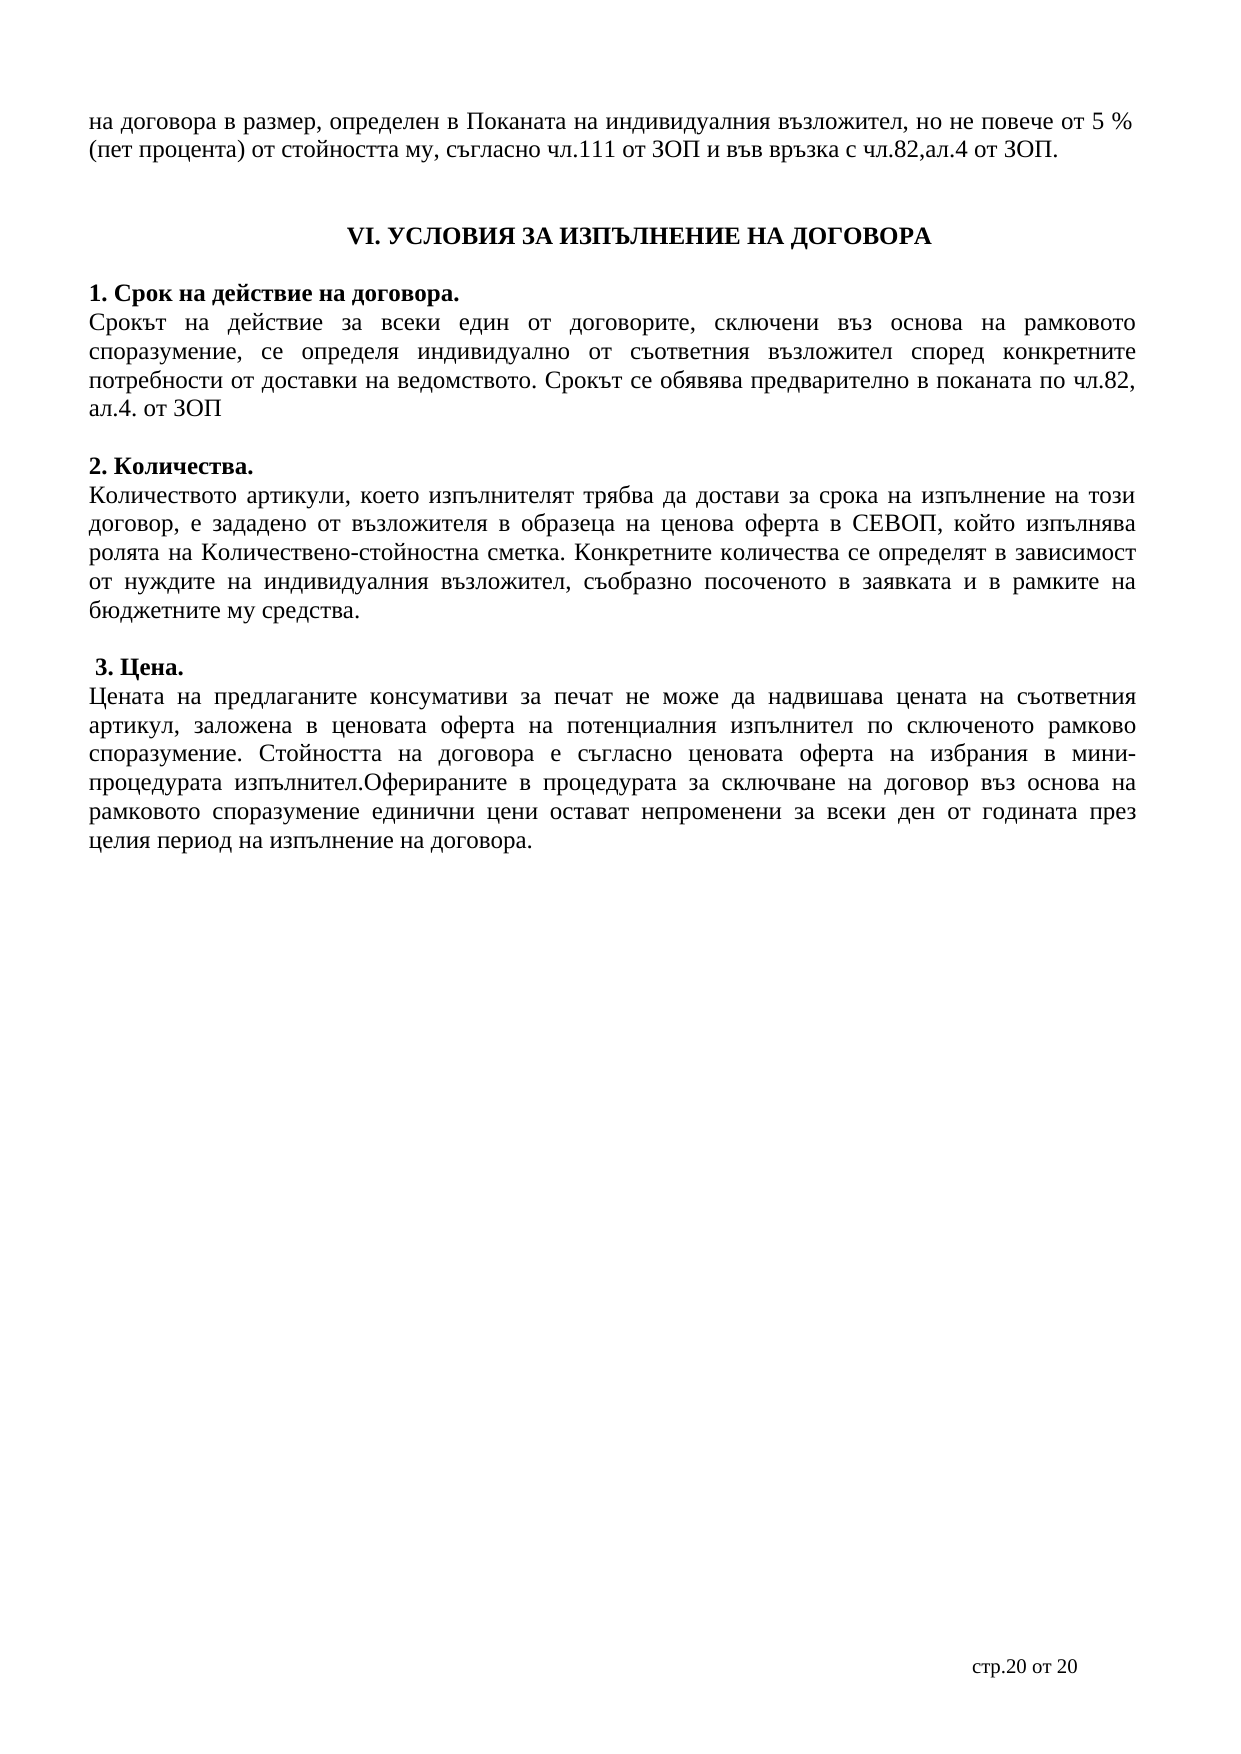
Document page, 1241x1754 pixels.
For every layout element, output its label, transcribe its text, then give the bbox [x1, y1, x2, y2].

text Цената на предлаганите консумативи за печат не може да надвишава цената на съответния артикул, заложена в ценовата оферта на потенциалния изпълнител по сключеното рамково споразумение. Стойността на договора е съгласно ценовата оферта на избрания в мини-процедурата изпълнител.Оферираните в процедурата за сключване на договор въз основа на рамковото споразумение единични цени остават непроменени за всеки ден от годината през целия период на изпълнение на договора. [89, 681, 1137, 853]
text 3. Цена. [89, 652, 1137, 681]
subtitle Количеството артикули, което изпълнителят трябва да достави за срока на изпълнение на този договор, е зададено от възложителя в образеца на ценова оферта в СЕВОП, който изпълнява ролята на Количествено-стойностна сметка. Конкретните количества се определят в зависимост от нуждите на индивидуалния възложител, съобразно посоченото в заявката и в рамките на бюджетните му средства. [89, 480, 1137, 623]
text Срокът на действие за всеки един от договорите, сключени въз основа на рамковото споразумение, се определя индивидуално от съответния възложител според конкретните потребности от доставки на ведомството. Срокът се обявява предварително в поканата по чл.82, ал.4. от ЗОП [89, 307, 1137, 422]
subtitle VI. уСЛОВИЯ ЗА ИЗПЪЛНЕНИЕ НА ДОГОВОРА [145, 221, 1134, 250]
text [89, 106, 1134, 163]
subtitle 2. Количества. [89, 451, 1137, 480]
text 1. Срок на действие на договора. [89, 278, 1137, 307]
